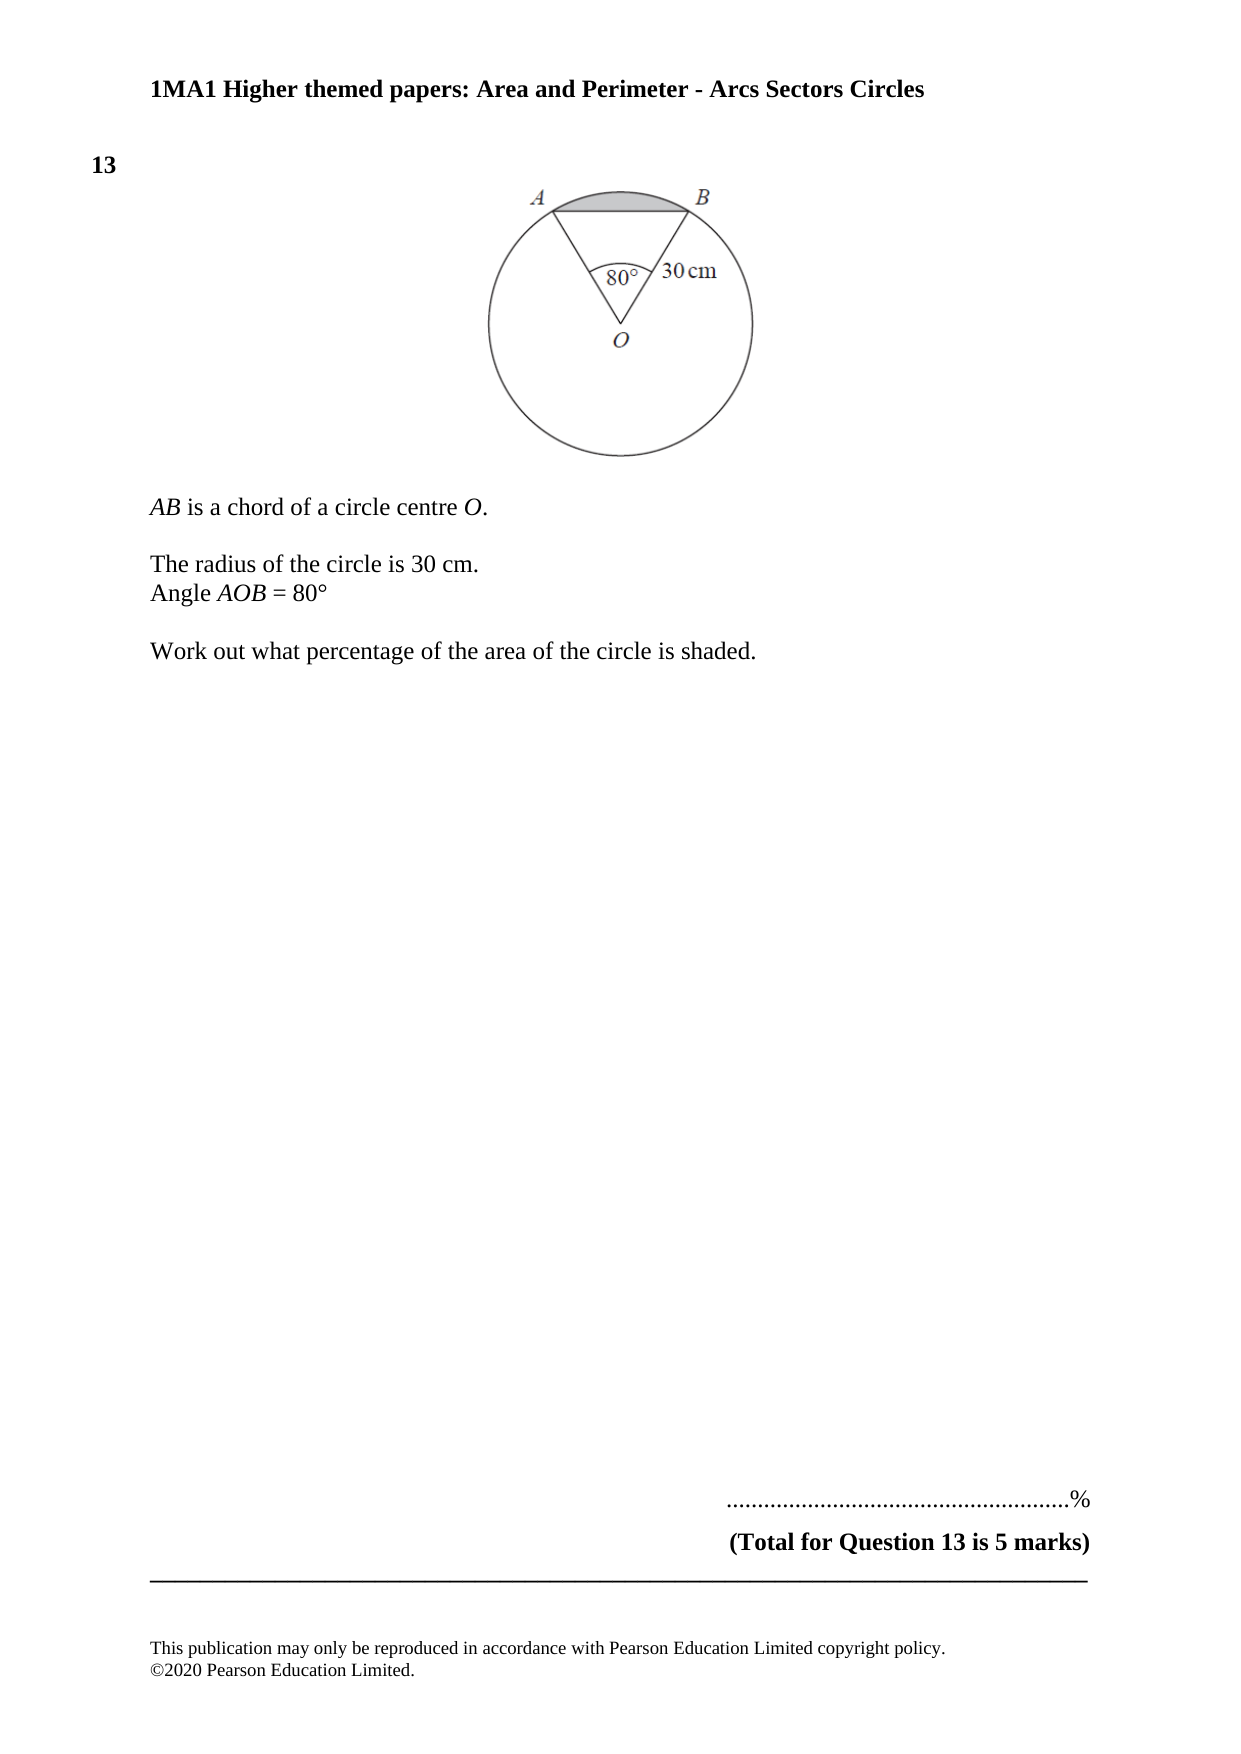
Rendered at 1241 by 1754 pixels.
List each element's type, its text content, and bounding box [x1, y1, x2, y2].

text 13 [91, 150, 1090, 179]
text Work out what percentage of the area of the circle is shaded. [150, 636, 1090, 664]
text (Total for Question 13 is 5 marks) [150, 1527, 1090, 1556]
text .......................................................% [150, 1484, 1090, 1513]
text Angle AOB = 80° [150, 578, 1090, 607]
text ___________________________________________________________________________ [150, 1556, 1090, 1584]
text AB is a chord of a circle centre O. [150, 492, 1090, 521]
text The radius of the circle is 30 cm. [150, 549, 1090, 578]
